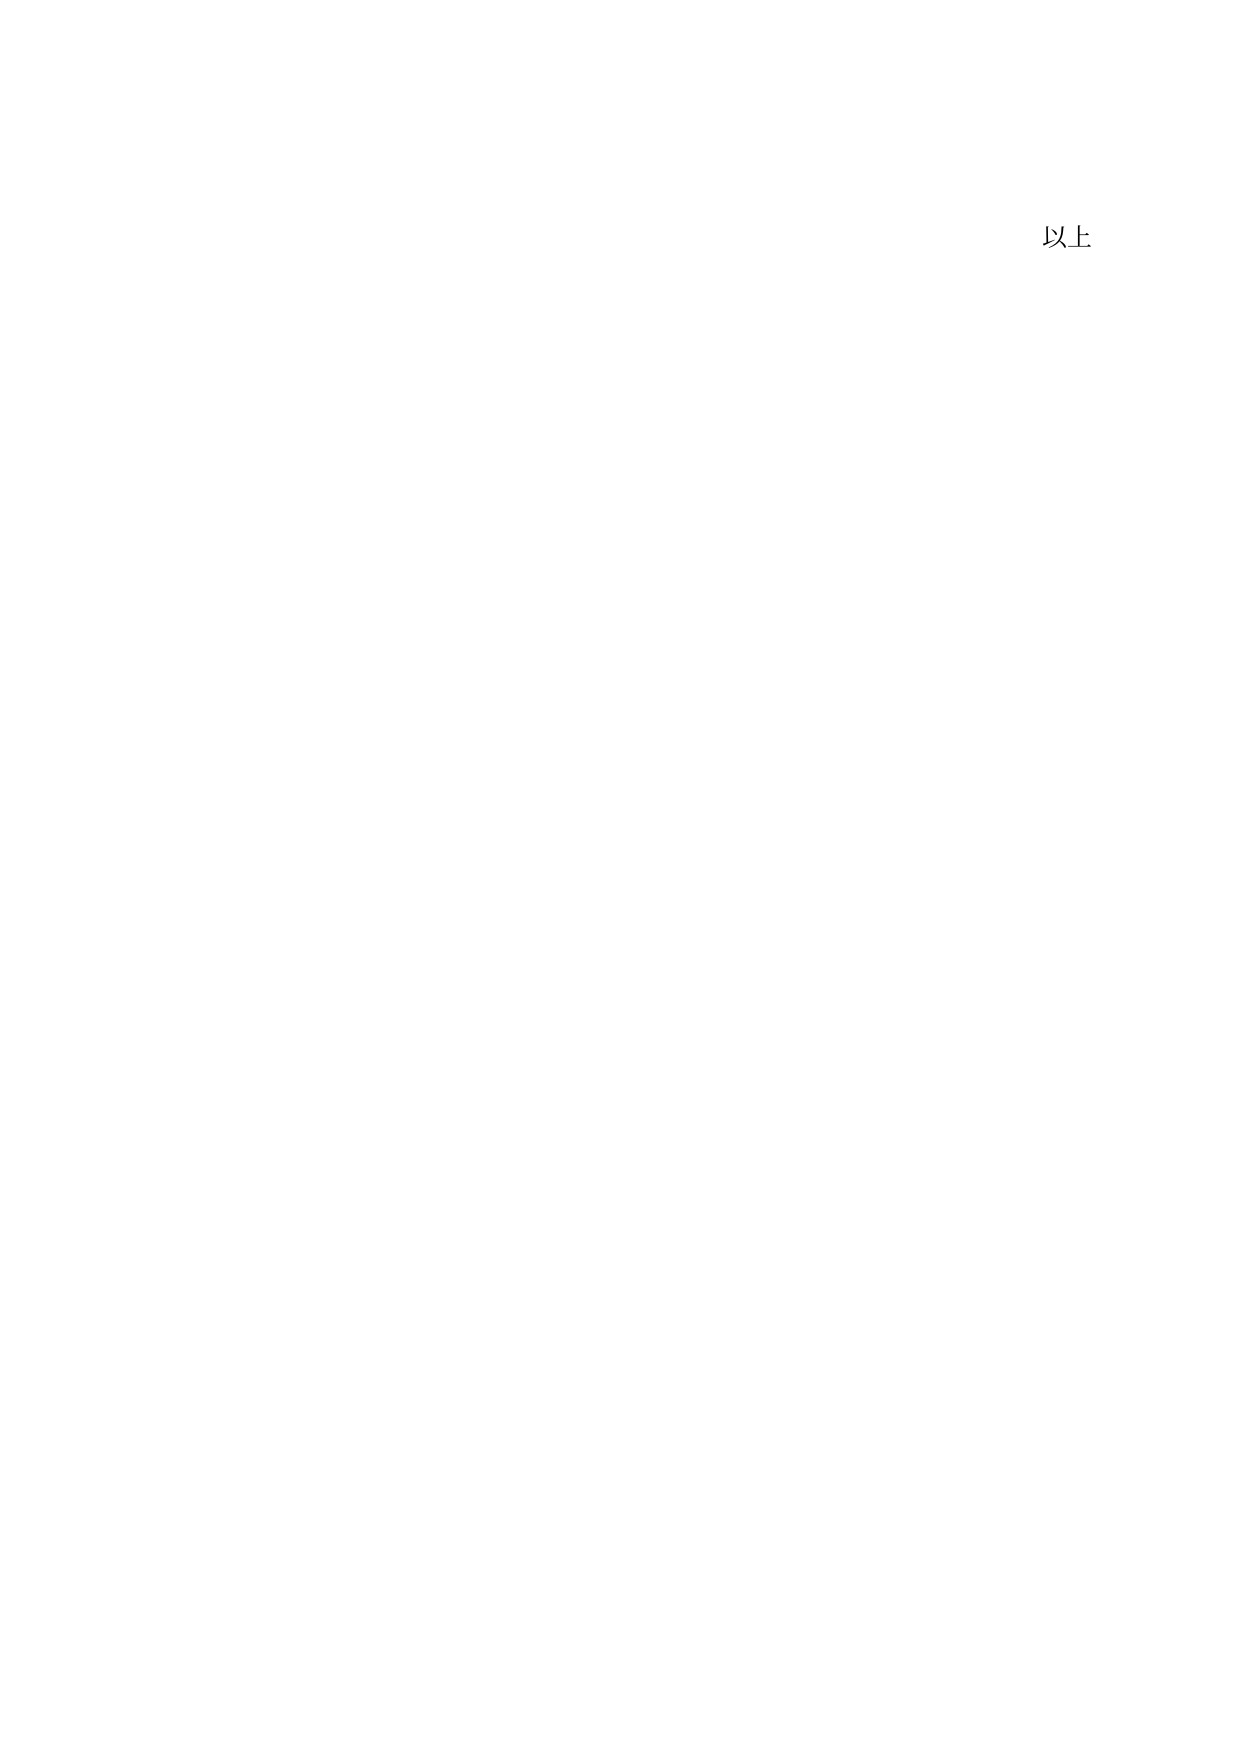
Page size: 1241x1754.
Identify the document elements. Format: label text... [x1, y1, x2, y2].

text 以上 [148, 217, 1092, 254]
